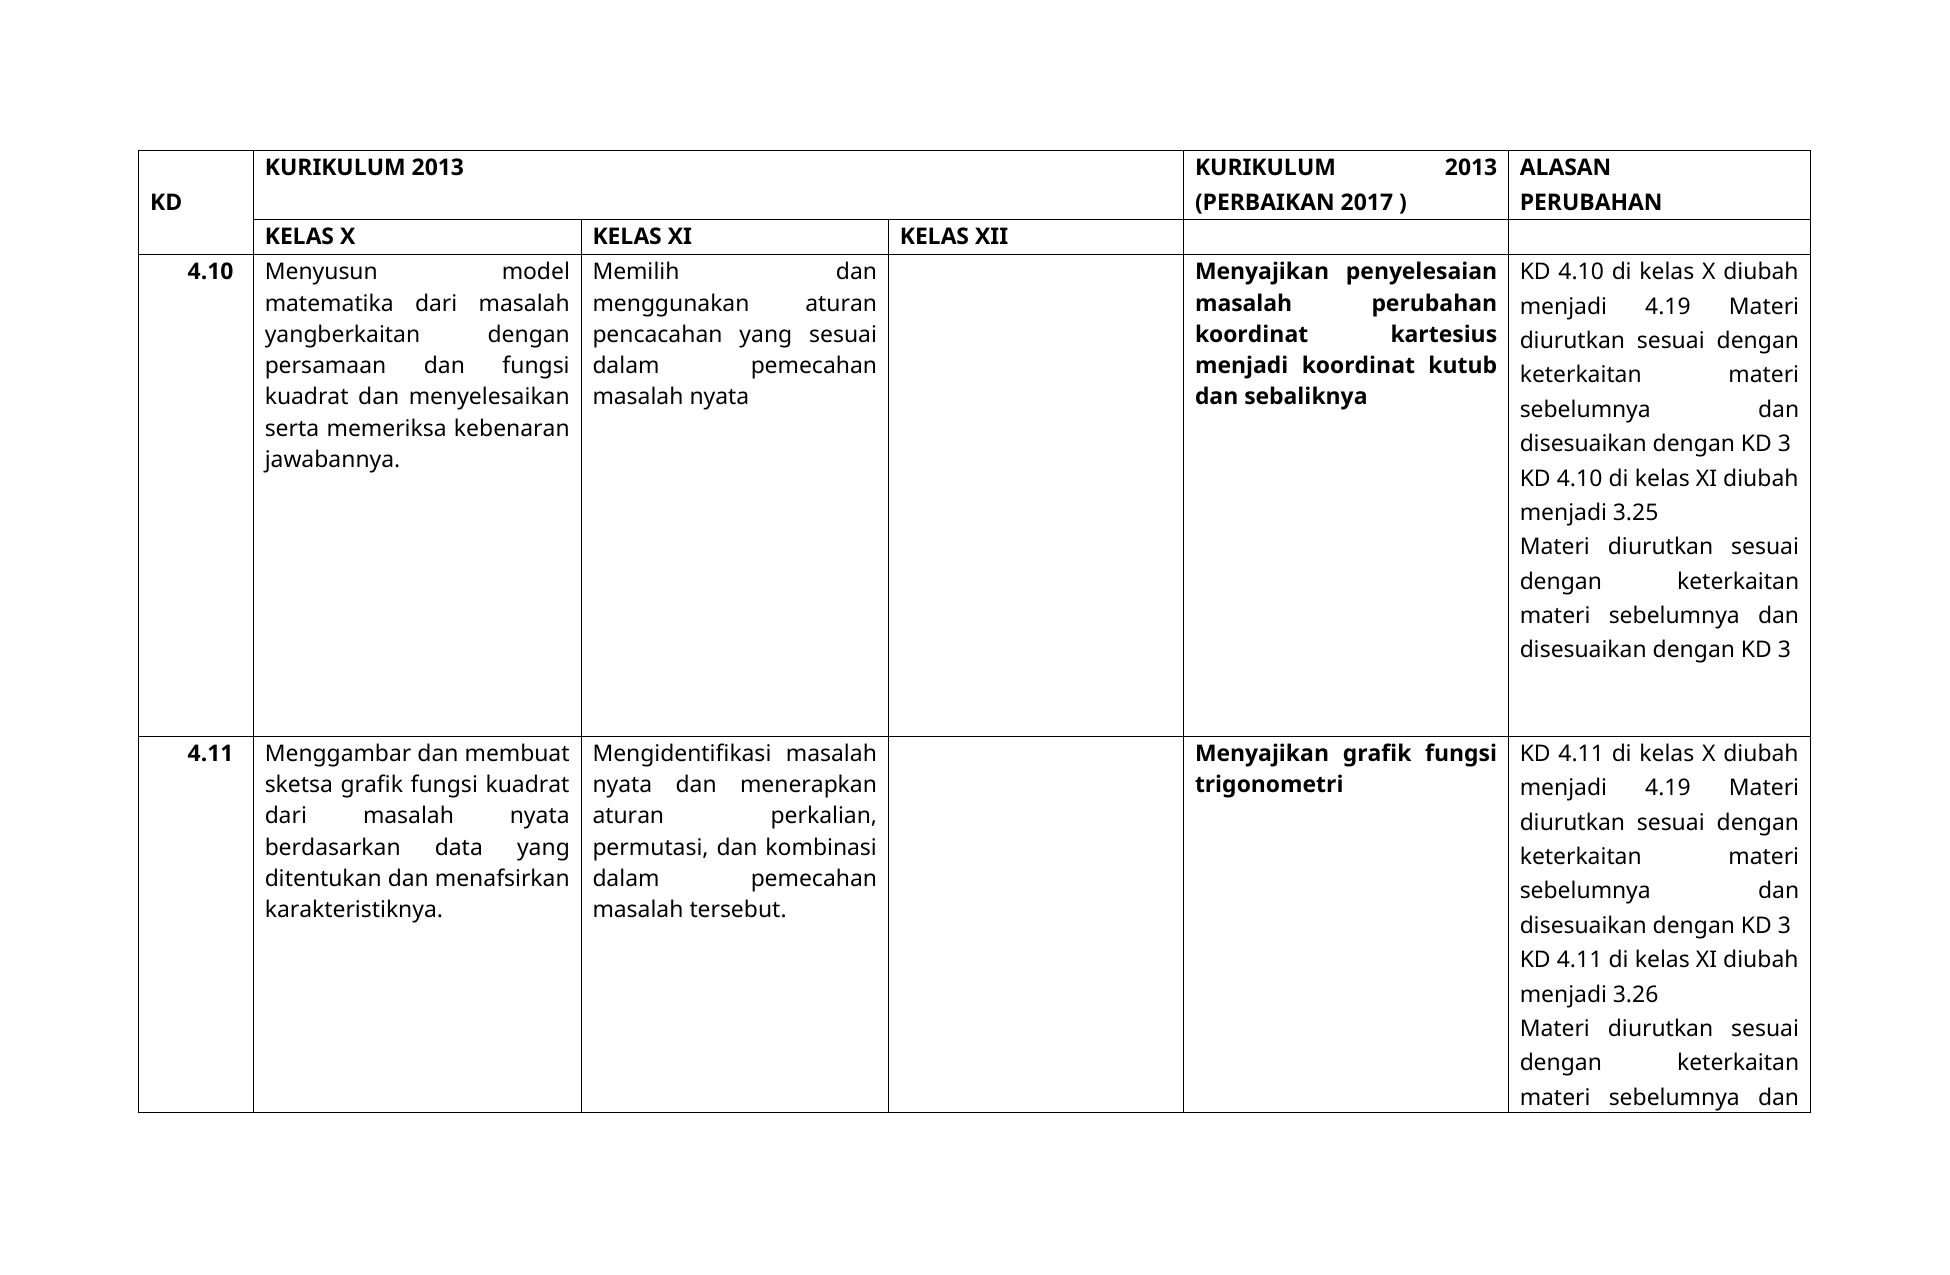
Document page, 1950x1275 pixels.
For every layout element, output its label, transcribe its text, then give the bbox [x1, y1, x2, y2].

table_cell [1509, 220, 1810, 254]
table_header ALASAN PERUBAHAN [1509, 151, 1810, 219]
table_cell Memilih dan menggunakan aturan pencacahan yang sesuai dalam pemecahan masalah nyata [582, 255, 888, 736]
table_cell [889, 737, 1183, 1112]
table_cell KELAS XII [889, 220, 1183, 254]
table_header KURIKULUM 2013 (PERBAIKAN 2017 ) [1184, 151, 1508, 219]
table_cell [889, 255, 1183, 736]
table_cell [1184, 220, 1508, 254]
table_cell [254, 737, 581, 1112]
table_cell KD 4.10 di kelas X diubah menjadi 4.19 Materi diurutkan sesuai dengan keterkaitan materi sebelumnya dan disesuaikan dengan KD 3 KD 4.10 di kelas XI diubah menjadi 3.25 Materi diurutkan sesuai dengan keterkaitan materi sebelumnya dan disesuaikan dengan KD 3 [1509, 255, 1810, 736]
table_cell Menyajikan penyelesaian masalah perubahan koordinat kartesius menjadi koordinat kutub dan sebaliknya [1184, 255, 1508, 736]
table_cell Menyajikan grafik fungsi trigonometri [1184, 737, 1508, 1112]
table_cell Menyusun model matematika dari masalah yangberkaitan dengan persamaan dan fungsi kuadrat dan menyelesaikan serta memeriksa kebenaran jawabannya. [254, 255, 581, 736]
table_header KURIKULUM 2013 [254, 151, 1183, 219]
table_cell KELAS XI [582, 220, 888, 254]
table_cell KELAS X [254, 220, 581, 254]
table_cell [582, 737, 888, 1112]
table_cell [139, 737, 253, 1112]
table_header KD [139, 151, 253, 254]
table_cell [1509, 737, 1810, 1112]
table_cell [139, 255, 253, 736]
